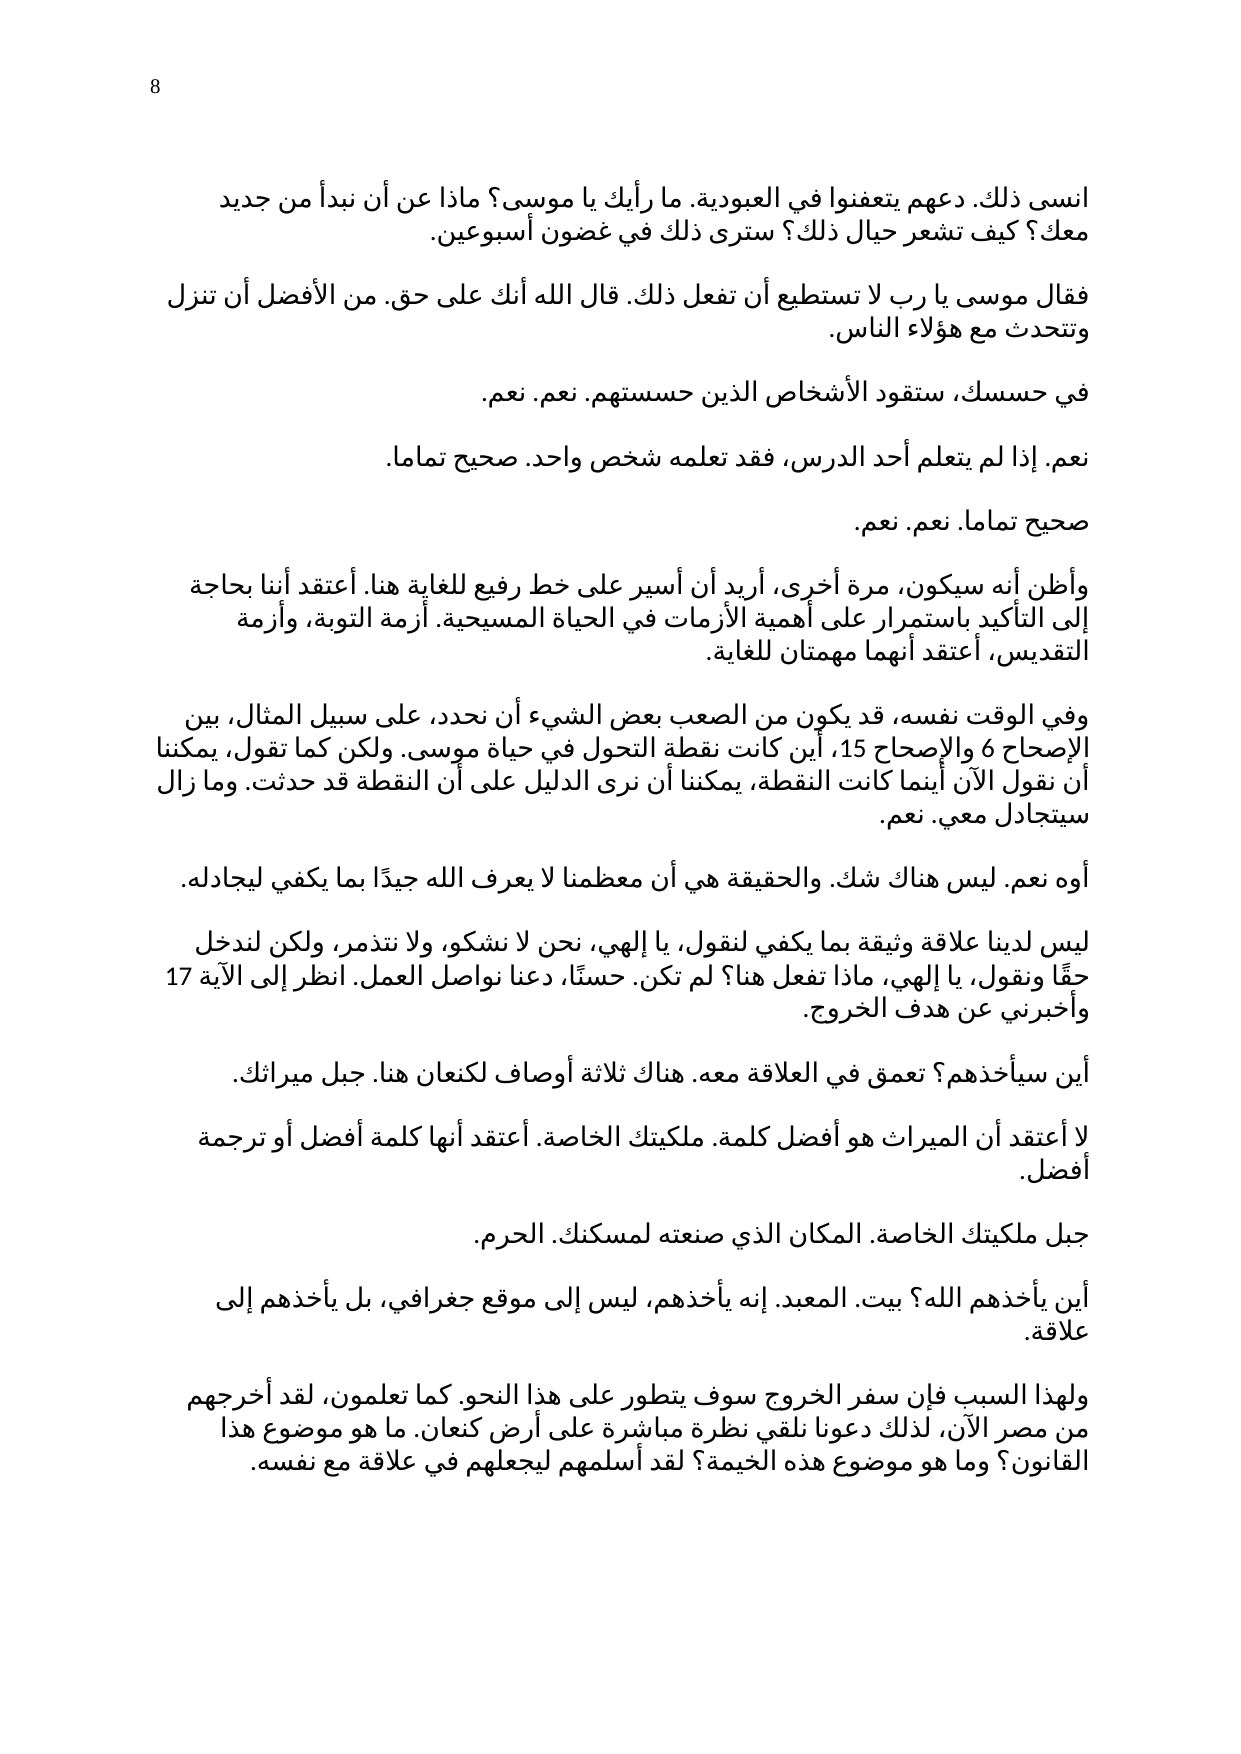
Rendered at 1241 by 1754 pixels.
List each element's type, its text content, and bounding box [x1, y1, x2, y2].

text وفي الوقت نفسه، قد يكون من الصعب بعض الشيء أن نحدد، على سبيل المثال، بين الإصحاح 6 والإصحاح 15، أين كانت نقطة التحول في حياة موسى. ولكن كما تقول، يمكننا أن نقول الآن أينما كانت النقطة، يمكننا أن نرى الدليل على أن النقطة قد حدثت. وما زال سيتجادل معي. نعم. [150, 698, 1090, 830]
text أوه نعم. ليس هناك شك. والحقيقة هي أن معظمنا لا يعرف الله جيدًا بما يكفي ليجادله. [150, 861, 1090, 894]
text فقال موسى يا رب لا تستطيع أن تفعل ذلك. قال الله أنك على حق. من الأفضل أن تنزل وتتحدث مع هؤلاء الناس. [150, 278, 1090, 344]
text نعم. إذا لم يتعلم أحد الدرس، فقد تعلمه شخص واحد. صحيح تماما. [150, 440, 1090, 473]
text صحيح تماما. نعم. نعم. [150, 504, 1090, 537]
text ليس لدينا علاقة وثيقة بما يكفي لنقول، يا إلهي، نحن لا نشكو، ولا نتذمر، ولكن لندخل حقًا ونقول، يا إلهي، ماذا تفعل هنا؟ لم تكن. حسنًا، دعنا نواصل العمل. انظر إلى الآية 17 وأخبرني عن هدف الخروج. [150, 926, 1090, 1025]
text انسى ذلك. دعهم يتعفنوا في العبودية. ما رأيك يا موسى؟ ماذا عن أن نبدأ من جديد معك؟ كيف تشعر حيال ذلك؟ سترى ذلك في غضون أسبوعين. [150, 181, 1090, 247]
text جبل ملكيتك الخاصة. المكان الذي صنعته لمسكنك. الحرم. [150, 1217, 1090, 1250]
text لا أعتقد أن الميراث هو أفضل كلمة. ملكيتك الخاصة. أعتقد أنها كلمة أفضل أو ترجمة أفضل. [150, 1120, 1090, 1186]
text أين سيأخذهم؟ تعمق في العلاقة معه. هناك ثلاثة أوصاف لكنعان هنا. جبل ميراثك. [150, 1056, 1090, 1089]
text في حسسك، ستقود الأشخاص الذين حسستهم. نعم. نعم. [150, 376, 1090, 408]
text ولهذا السبب فإن سفر الخروج سوف يتطور على هذا النحو. كما تعلمون، لقد أخرجهم من مصر الآن، لذلك دعونا نلقي نظرة مباشرة على أرض كنعان. ما هو موضوع هذا القانون؟ وما هو موضوع هذه الخيمة؟ لقد أسلمهم ليجعلهم في علاقة مع نفسه. [150, 1378, 1090, 1478]
text أين يأخذهم الله؟ بيت. المعبد. إنه يأخذهم، ليس إلى موقع جغرافي، بل يأخذهم إلى علاقة. [150, 1281, 1090, 1347]
text وأظن أنه سيكون، مرة أخرى، أريد أن أسير على خط رفيع للغاية هنا. أعتقد أننا بحاجة إلى التأكيد باستمرار على أهمية الأزمات في الحياة المسيحية. أزمة التوبة، وأزمة التقديس، أعتقد أنهما مهمتان للغاية. [150, 568, 1090, 667]
